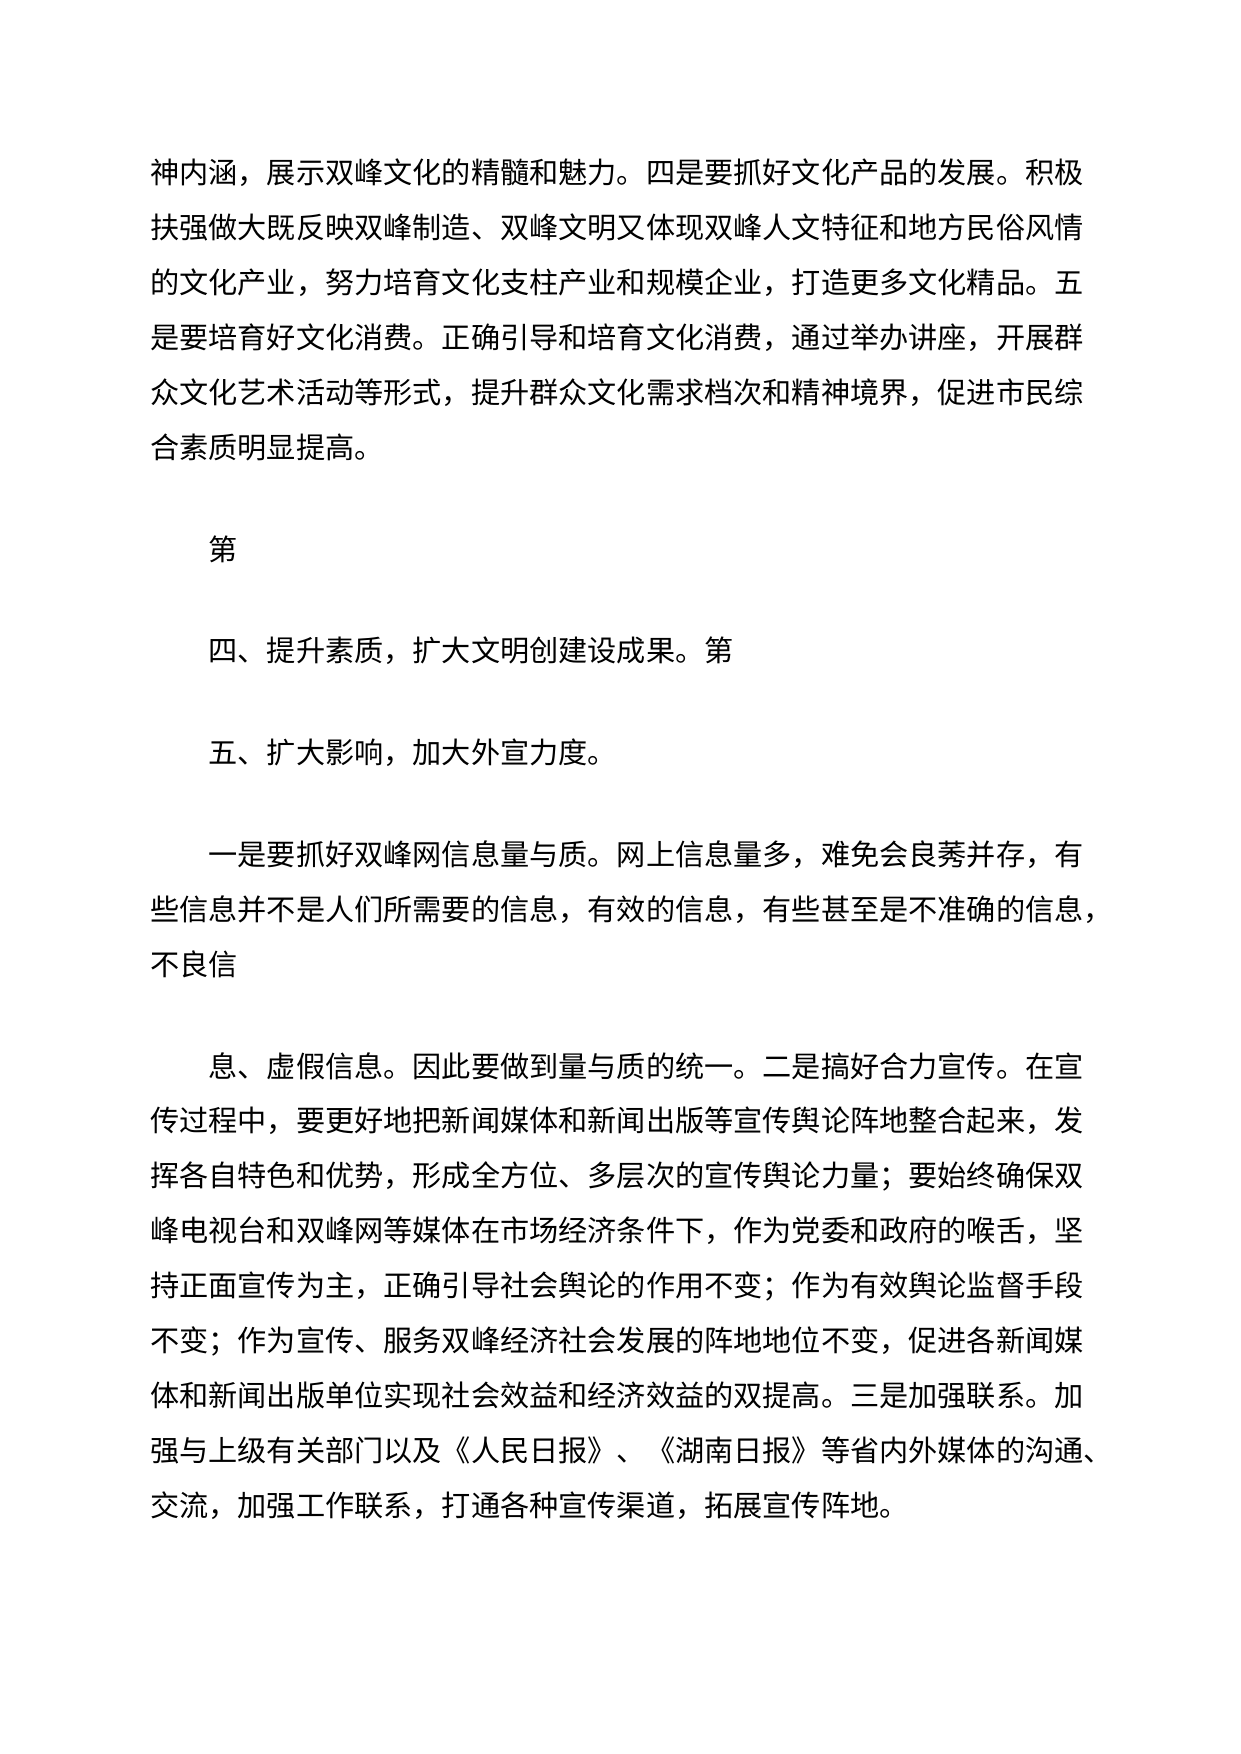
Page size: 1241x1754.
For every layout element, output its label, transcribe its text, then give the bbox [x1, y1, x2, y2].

text 第 [150, 526, 1090, 568]
text 一是要抓好双峰网信息量与质。网上信息量多，难免会良莠并存，有些信息并不是人们所需要的信息，有效的信息，有些甚至是不准确的信息，不良信 [150, 832, 1090, 984]
text 四、提升素质，扩大文明创建设成果。第 [150, 628, 1090, 670]
text 息、虚假信息。因此要做到量与质的统一。二是搞好合力宣传。在宣传过程中，要更好地把新闻媒体和新闻出版等宣传舆论阵地整合起来，发挥各自特色和优势，形成全方位、多层次的宣传舆论力量；要始终确保双峰电视台和双峰网等媒体在市场经济条件下，作为党委和政府的喉舌，坚持正面宣传为主，正确引导社会舆论的作用不变；作为有效舆论监督手段不变；作为宣传、服务双峰经济社会发展的阵地地位不变，促进各新闻媒体和新闻出版单位实现社会效益和经济效益的双提高。三是加强联系。加强与上级有关部门以及《人民日报》、《湖南日报》等省内外媒体的沟通、交流，加强工作联系，打通各种宣传渠道，拓展宣传阵地。 [150, 1043, 1090, 1524]
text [150, 150, 1090, 467]
text 五、扩大影响，加大外宣力度。 [150, 730, 1090, 772]
